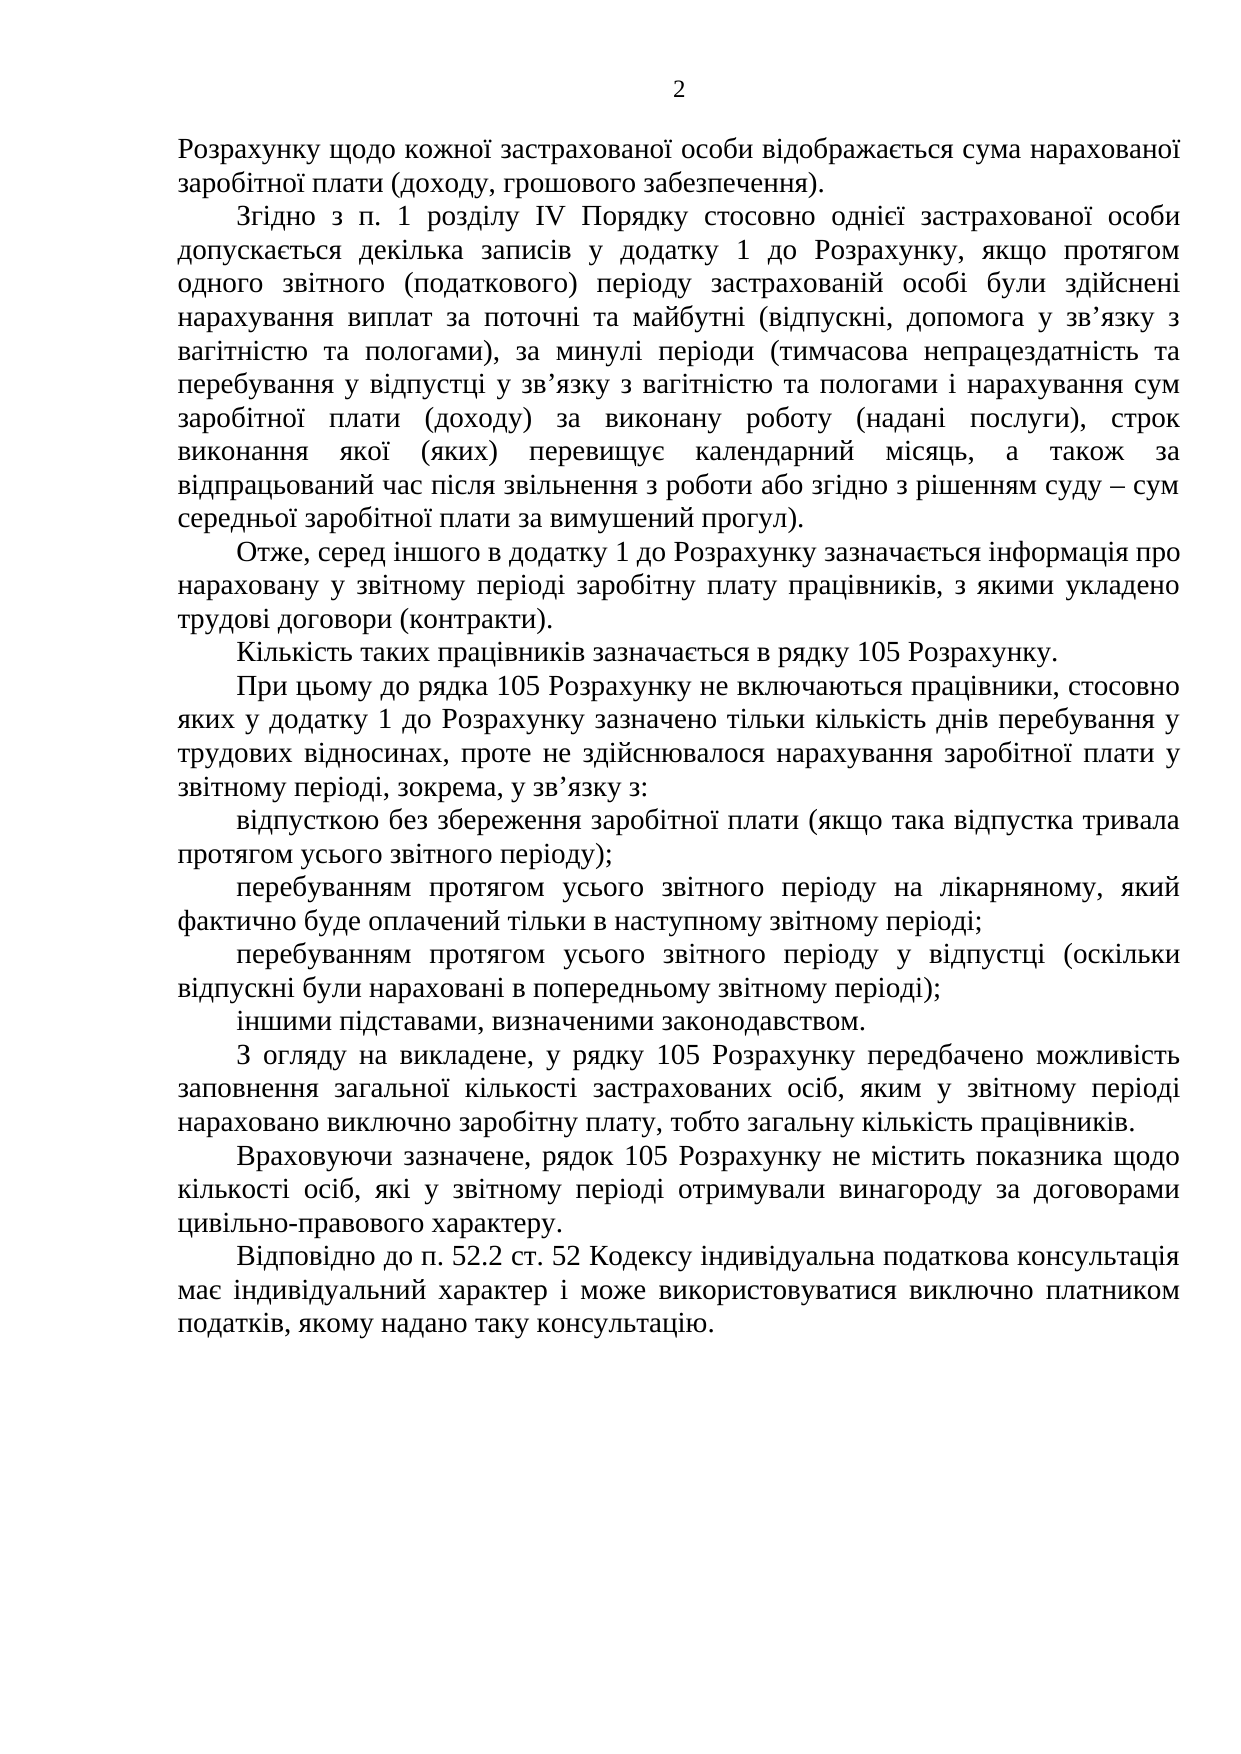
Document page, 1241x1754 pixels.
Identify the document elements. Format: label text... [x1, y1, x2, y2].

text перебуванням протягом усього звітного періоду на лікарняному, який фактично буде оплачений тільки в наступному звітному періоді; [177, 869, 1181, 936]
text відпусткою без збереження заробітної плати (якщо така відпустка тривала протягом усього звітного періоду); [177, 802, 1181, 869]
text Відповідно до п. 52.2 ст. 52 Кодексу індивідуальна податкова консультація має індивідуальний характер і може використовуватися виключно платником податків, якому надано таку консультацію. [177, 1238, 1181, 1339]
text Отже, серед іншого в додатку 1 до Розрахунку зазначається інформація про нараховану у звітному періоді заробітну плату працівників, з якими укладено трудові договори (контракти). [177, 534, 1181, 634]
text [177, 131, 1181, 198]
text Згідно з п. 1 розділу IV Порядку стосовно однієї застрахованої особи допускається декілька записів у додатку 1 до Розрахунку, якщо протягом одного звітного (податкового) періоду застрахованій особі були здійснені нарахування виплат за поточні та майбутні (відпускні, допомога у зв’язку з вагітністю та пологами), за минулі періоди (тимчасова непрацездатність та перебування у відпустці у зв’язку з вагітністю та пологами і нарахування сум заробітної плати (доходу) за виконану роботу (надані послуги), строк виконання якої (яких) перевищує календарний місяць, а також за відпрацьований час після звільнення з роботи або згідно з рішенням суду – сум середньої заробітної плати за вимушений прогул). [177, 198, 1181, 534]
text З огляду на викладене, у рядку 105 Розрахунку передбачено можливість заповнення загальної кількості застрахованих осіб, яким у звітному періоді нараховано виключно заробітну плату, тобто загальну кількість працівників. [177, 1037, 1181, 1138]
text Кількість таких працівників зазначається в рядку 105 Розрахунку. [177, 634, 1181, 668]
text При цьому до рядка 105 Розрахунку не включаються працівники, стосовно яких у додатку 1 до Розрахунку зазначено тільки кількість днів перебування у трудових відносинах, проте не здійснювалося нарахування заробітної плати у звітному періоді, зокрема, у зв’язку з: [177, 668, 1181, 802]
text іншими підставами, визначеними законодавством. [177, 1003, 1181, 1037]
text перебуванням протягом усього звітного періоду у відпустці (оскільки відпускні були нараховані в попередньому звітному періоді); [177, 936, 1181, 1003]
text Враховуючи зазначене, рядок 105 Розрахунку не містить показника щодо кількості осіб, які у звітному періоді отримували винагороду за договорами цивільно-правового характеру. [177, 1138, 1181, 1238]
